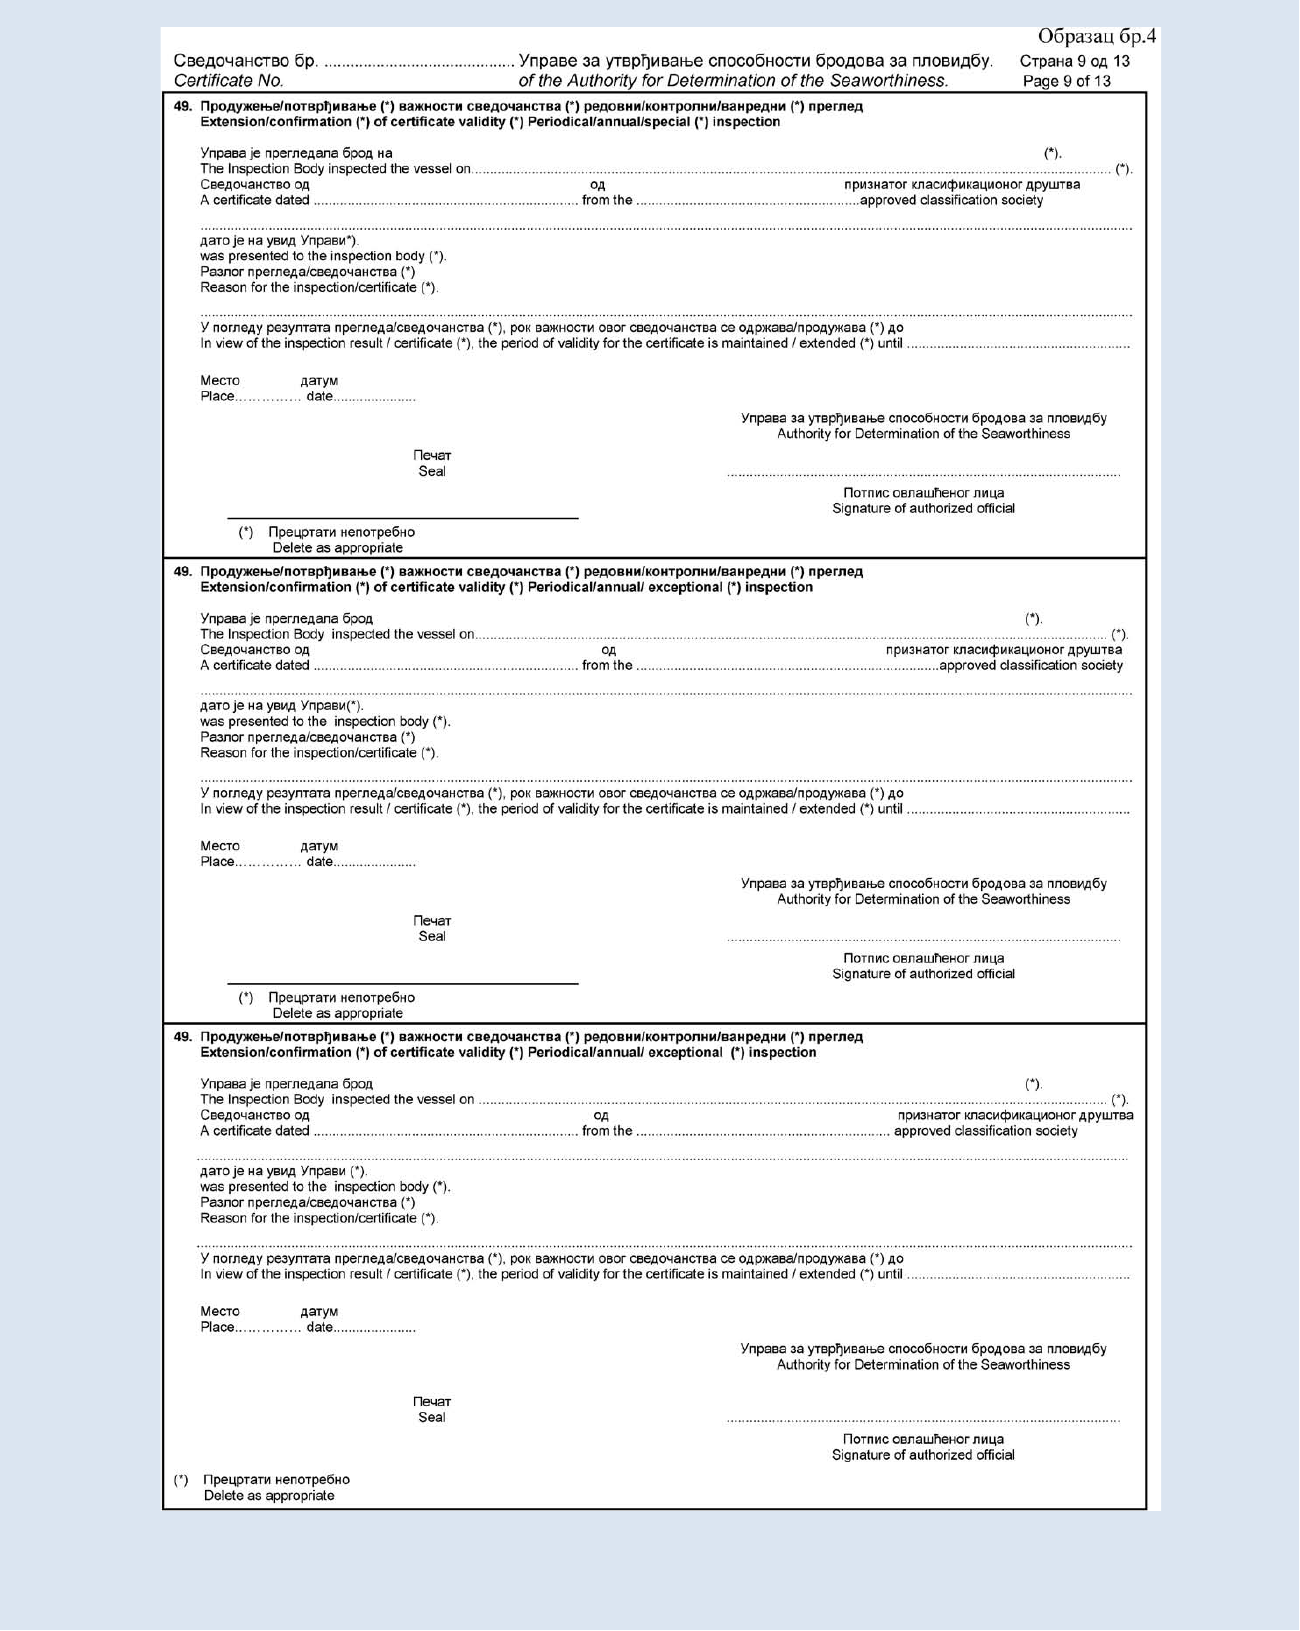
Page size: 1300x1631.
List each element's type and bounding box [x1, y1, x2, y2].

picture [160, 27, 1162, 1511]
